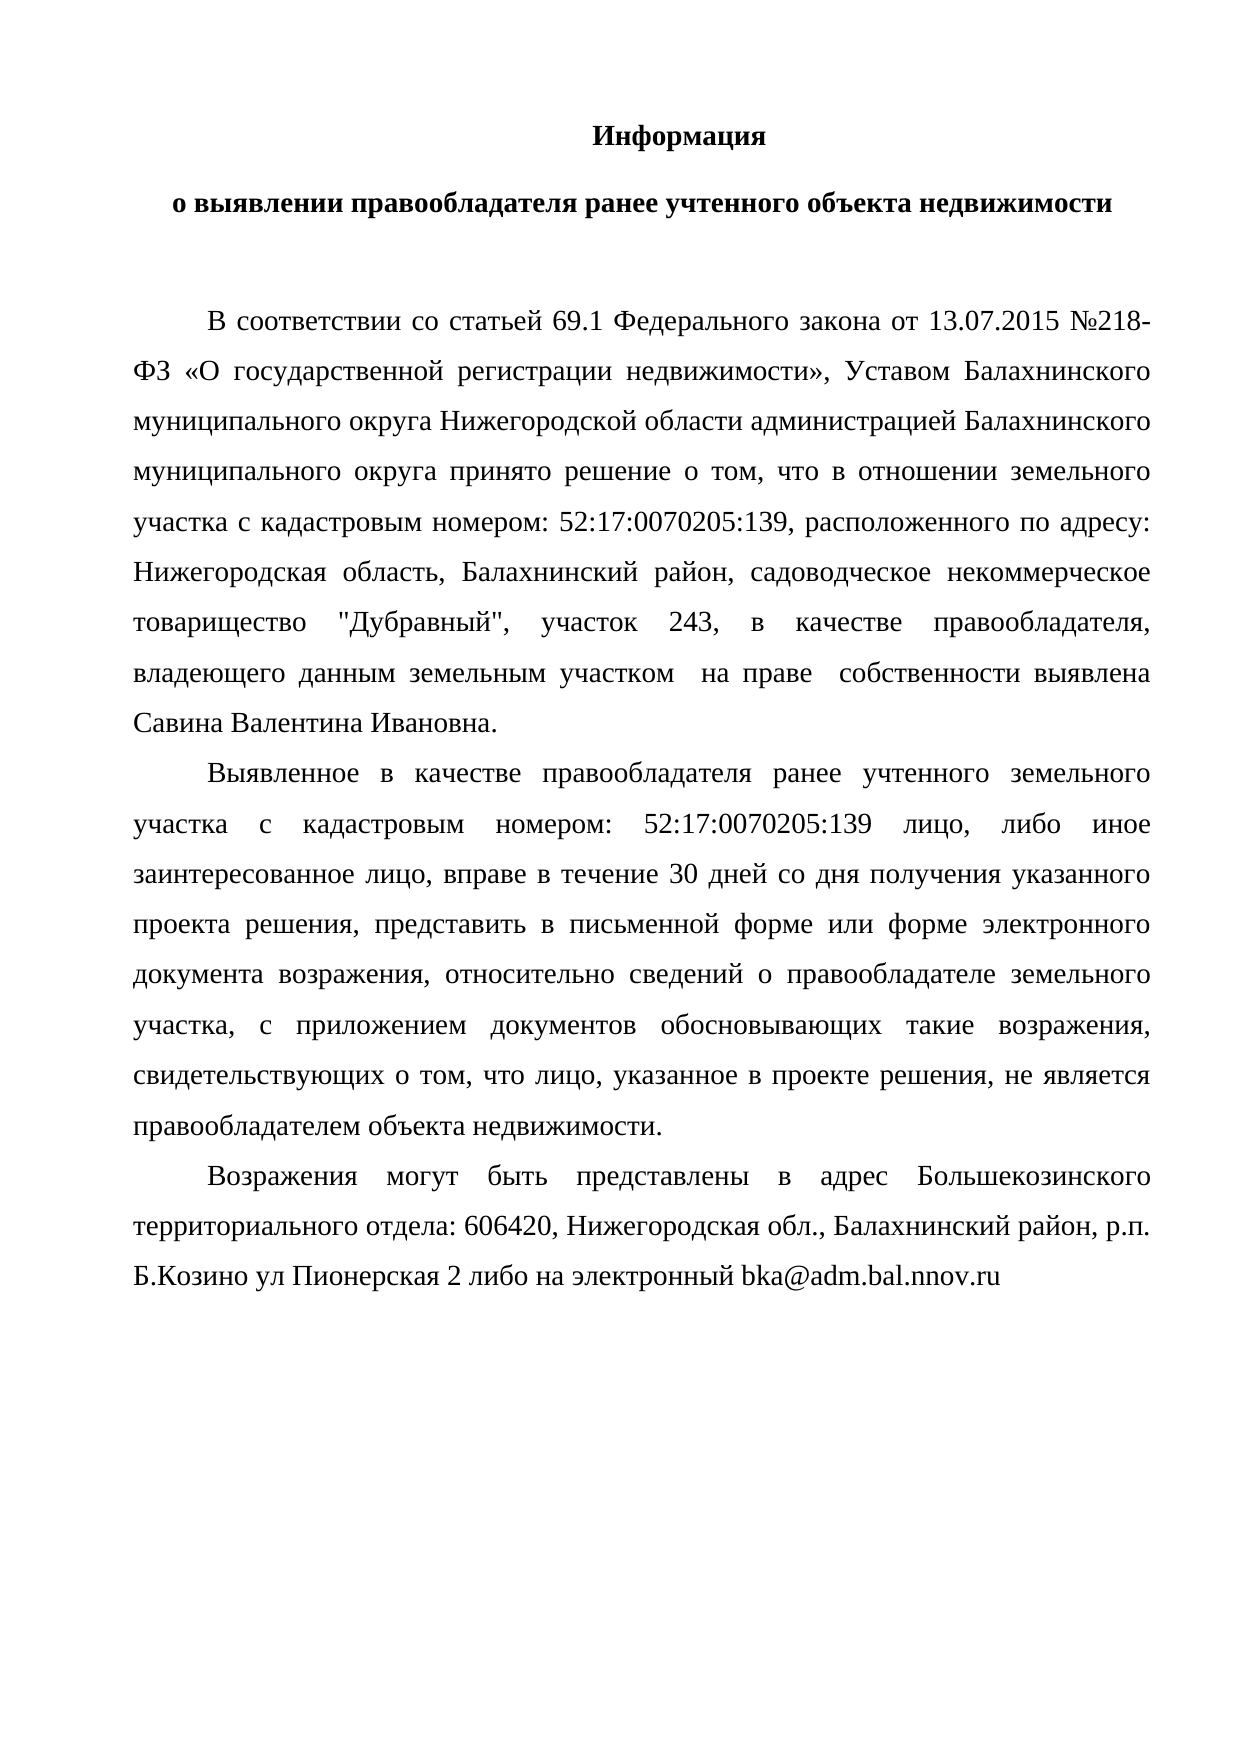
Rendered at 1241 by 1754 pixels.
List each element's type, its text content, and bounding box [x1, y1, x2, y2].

text Выявленное в качестве правообладателя ранее учтенного земельного участка с кадастровым номером: 52:17:0070205:139 лицо, либо иное заинтересованное лицо, вправе в течение 30 дней со дня получения указанного проекта решения, представить в письменной форме или форме электронного документа возражения, относительно сведений о правообладателе земельного участка, с приложением документов обосновывающих такие возражения, свидетельствующих о том, что лицо, указанное в проекте решения, не является правообладателем объекта недвижимости. [133, 755, 1152, 1141]
text о выявлении правообладателя ранее учтенного объекта недвижимости [133, 185, 1152, 219]
text Информация [133, 118, 1152, 152]
text Возражения могут быть представлены в адрес Большекозинского территориального отдела: 606420, Нижегородская обл., Балахнинский район, р.п. Б.Козино ул Пионерская 2 либо на электронный bka@adm.bal.nnov.ru [133, 1158, 1152, 1292]
text В соответствии со статьей 69.1 Федерального закона от 13.07.2015 №218-ФЗ «О государственной регистрации недвижимости», Уставом Балахнинского муниципального округа Нижегородской области администрацией Балахнинского муниципального округа принято решение о том, что в отношении земельного участка с кадастровым номером: 52:17:0070205:139, расположенного по адресу: Нижегородская область, Балахнинский район, садоводческое некоммерческое товарищество "Дубравный", участок 243, в качестве правообладателя, владеющего данным земельным участком на праве собственности выявлена Савина Валентина Ивановна. [133, 303, 1152, 739]
